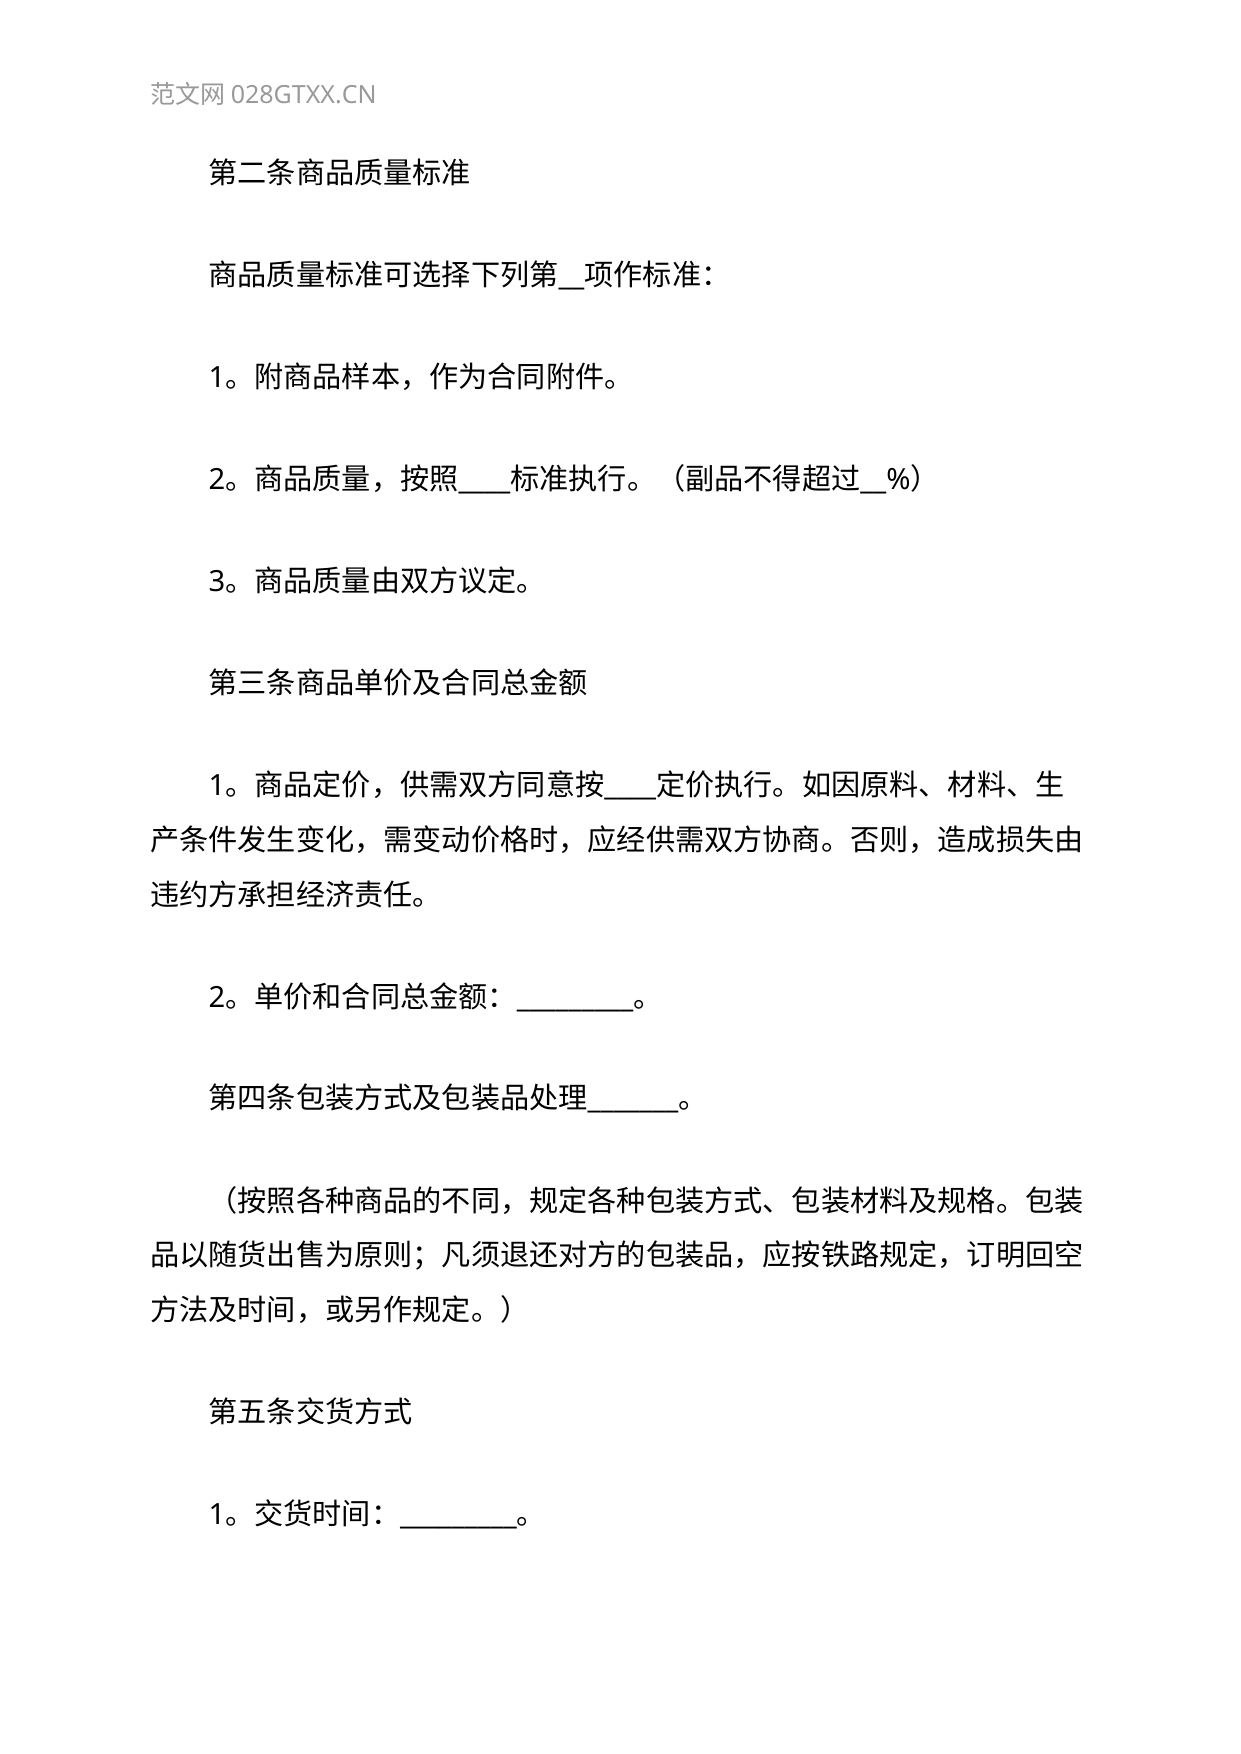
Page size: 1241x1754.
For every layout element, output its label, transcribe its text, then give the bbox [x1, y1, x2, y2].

text 第三条商品单价及合同总金额 [150, 660, 1090, 702]
text 1。交货时间：_________。 [150, 1490, 1090, 1533]
text 1。附商品样本，作为合同附件。 [150, 354, 1090, 396]
text 2。单价和合同总金额：_________。 [150, 973, 1090, 1016]
text 第四条包装方式及包装品处理_______。 [150, 1075, 1090, 1117]
text 3。商品质量由双方议定。 [150, 558, 1090, 600]
text 2。商品质量，按照____标准执行。（副品不得超过__%） [150, 456, 1090, 498]
text 1。商品定价，供需双方同意按____定价执行。如因原料、材料、生产条件发生变化，需变动价格时，应经供需双方协商。否则，造成损失由违约方承担经济责任。 [150, 761, 1090, 914]
text （按照各种商品的不同，规定各种包装方式、包装材料及规格。包装品以随货出售为原则；凡须退还对方的包装品，应按铁路规定，订明回空方法及时间，或另作规定。） [150, 1177, 1090, 1329]
text 第五条交货方式 [150, 1389, 1090, 1431]
text 商品质量标准可选择下列第__项作标准： [150, 252, 1090, 294]
text 第二条商品质量标准 [150, 150, 1090, 192]
